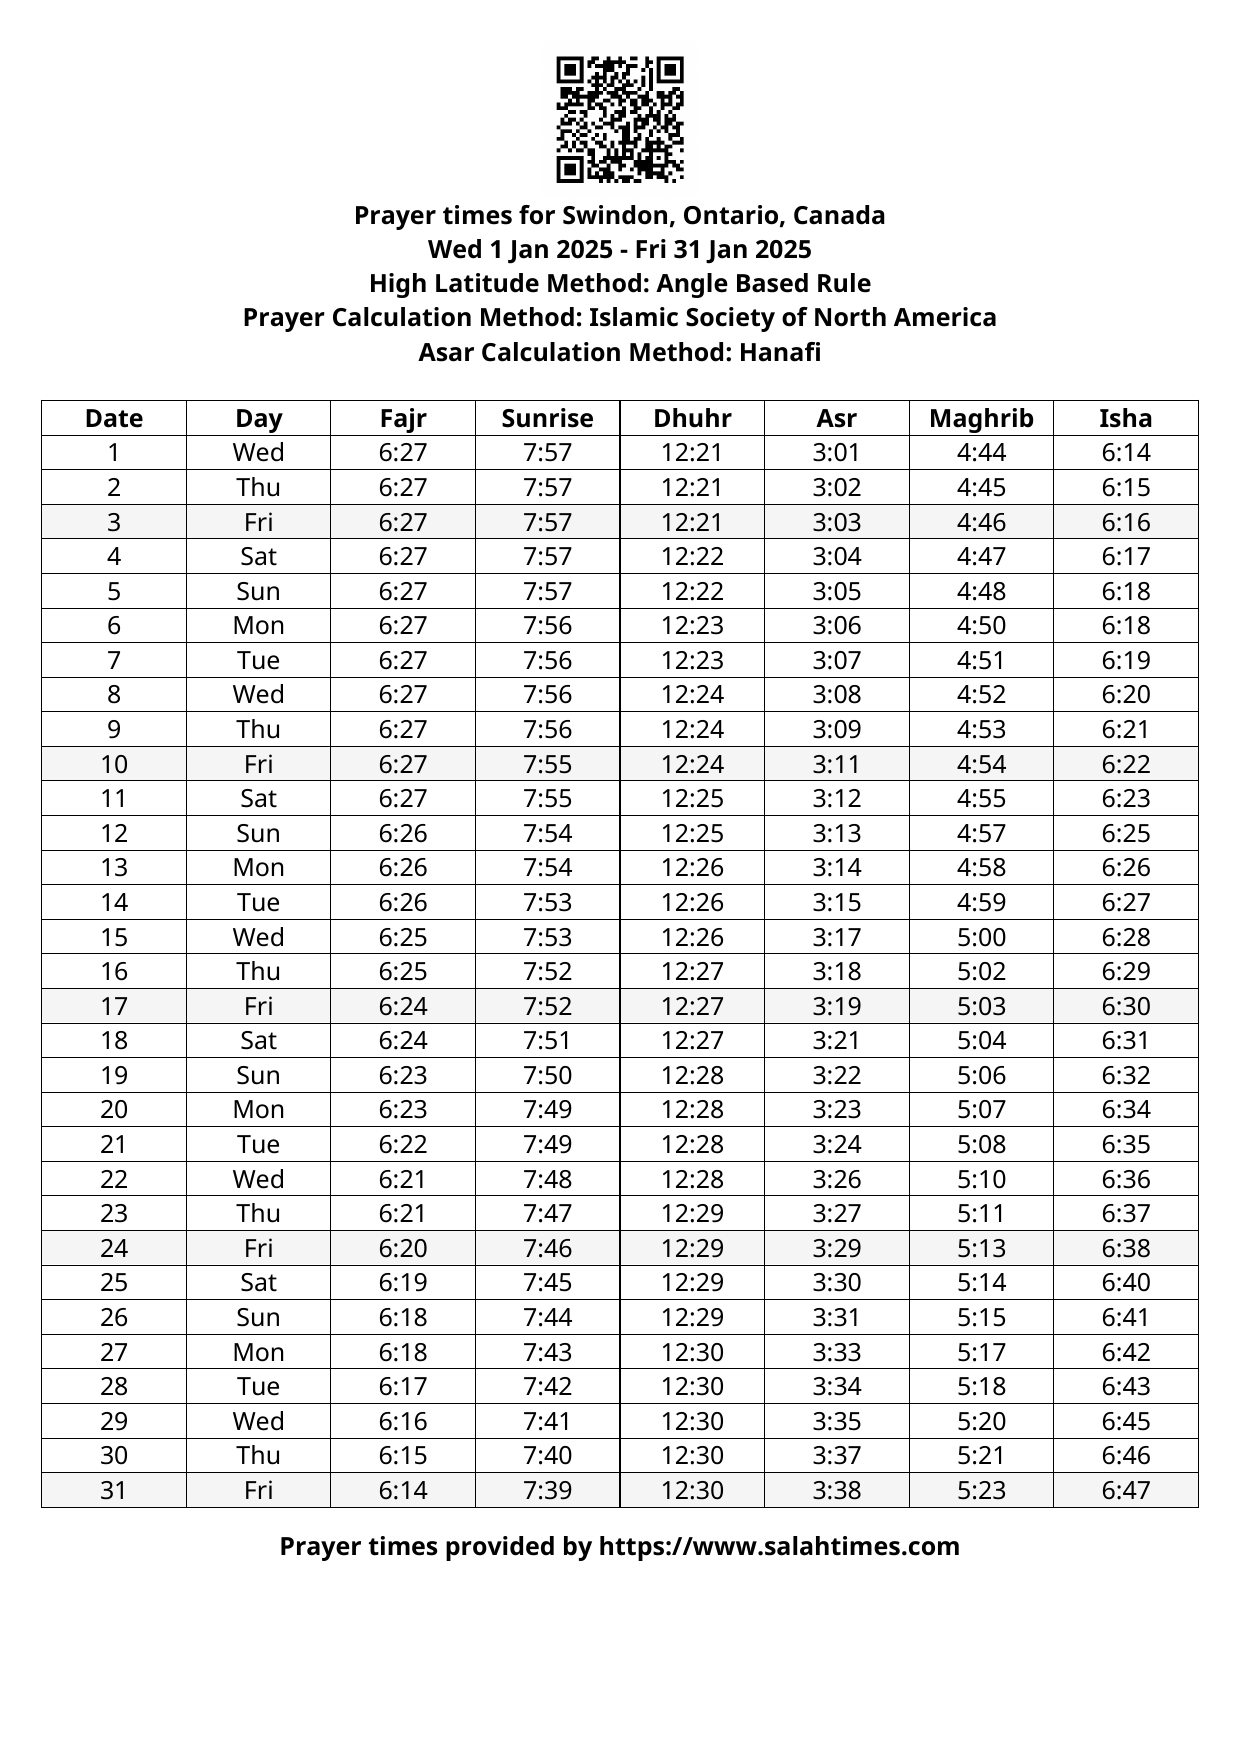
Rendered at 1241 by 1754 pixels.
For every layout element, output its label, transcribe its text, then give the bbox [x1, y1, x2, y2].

table_cell 6:18 [331, 1300, 475, 1334]
table_cell 6:46 [1054, 1439, 1198, 1472]
table_cell 6:27 [331, 712, 475, 746]
table_cell 4:45 [910, 470, 1053, 504]
table_cell Mon [187, 851, 330, 884]
table_cell 6:21 [331, 1196, 475, 1230]
table_cell 12:30 [621, 1404, 764, 1437]
table_cell 12:30 [621, 1439, 764, 1472]
table_cell 3:22 [765, 1058, 909, 1092]
table_cell 20 [42, 1093, 186, 1126]
table_cell 6:27 [331, 781, 475, 815]
table_cell 6:22 [1054, 747, 1198, 780]
table_cell 6:23 [1054, 781, 1198, 815]
table_cell 30 [42, 1439, 186, 1472]
table_cell 6:41 [1054, 1300, 1198, 1334]
table_cell 6:27 [331, 747, 475, 780]
table_header Dhuhr [621, 401, 764, 434]
table_cell 12:28 [621, 1162, 764, 1195]
table_cell Wed [187, 678, 330, 711]
table_cell 28 [42, 1369, 186, 1403]
table_cell 18 [42, 1024, 186, 1057]
table_cell 4:48 [910, 574, 1053, 607]
table_cell 6:18 [1054, 574, 1198, 607]
table_cell 5:18 [910, 1369, 1053, 1403]
table_cell 4:51 [910, 643, 1053, 677]
table_cell 12:30 [621, 1473, 764, 1507]
table_cell Wed [187, 1162, 330, 1195]
table_header Maghrib [910, 401, 1053, 434]
table_cell 6:30 [1054, 989, 1198, 1022]
table_cell 7:57 [476, 539, 619, 573]
table_cell 4:55 [910, 781, 1053, 815]
table_cell Thu [187, 954, 330, 988]
table_cell 6:47 [1054, 1473, 1198, 1507]
table_cell 3:37 [765, 1439, 909, 1472]
table_cell 3:26 [765, 1162, 909, 1195]
table_cell 7:56 [476, 712, 619, 746]
table_cell 2 [42, 470, 186, 504]
table_cell 7:43 [476, 1335, 619, 1368]
table_cell 12:27 [621, 989, 764, 1022]
table_cell 4:59 [910, 885, 1053, 919]
table_cell 7:49 [476, 1127, 619, 1161]
table_cell 3:04 [765, 539, 909, 573]
table_cell 5:15 [910, 1300, 1053, 1334]
table_header Date [42, 401, 186, 434]
table_cell 3:29 [765, 1231, 909, 1264]
table_cell 7:53 [476, 920, 619, 953]
table_cell Mon [187, 1335, 330, 1368]
table_cell 6:31 [1054, 1024, 1198, 1057]
table_cell 6:27 [1054, 885, 1198, 919]
table_cell 3:33 [765, 1335, 909, 1368]
table_cell 12:26 [621, 920, 764, 953]
table_cell 3:15 [765, 885, 909, 919]
table_cell 26 [42, 1300, 186, 1334]
table_cell 6:16 [331, 1404, 475, 1437]
table_cell 3:27 [765, 1196, 909, 1230]
table_cell 3:30 [765, 1266, 909, 1299]
table_cell Thu [187, 712, 330, 746]
text Prayer times provided by https://www.salahtimes.com [42, 1528, 1198, 1563]
table_cell 6:27 [331, 436, 475, 469]
table_cell Tue [187, 643, 330, 677]
table_cell 12:23 [621, 643, 764, 677]
table_cell 3:24 [765, 1127, 909, 1161]
table_cell 5:00 [910, 920, 1053, 953]
table_cell 12:30 [621, 1369, 764, 1403]
table_cell 6:16 [1054, 505, 1198, 538]
table_header Fajr [331, 401, 475, 434]
table_cell 3:11 [765, 747, 909, 780]
table_cell Tue [187, 1127, 330, 1161]
table_cell 6:21 [331, 1162, 475, 1195]
table_cell 3:18 [765, 954, 909, 988]
table_cell 7:57 [476, 436, 619, 469]
table_cell 12:28 [621, 1093, 764, 1126]
table_cell 12:22 [621, 539, 764, 573]
table_cell 31 [42, 1473, 186, 1507]
table_cell 6:21 [1054, 712, 1198, 746]
table_cell 12:21 [621, 505, 764, 538]
text Asar Calculation Method: Hanafi [42, 334, 1198, 368]
table_cell 6:42 [1054, 1335, 1198, 1368]
table_cell 12:29 [621, 1196, 764, 1230]
table_cell Wed [187, 436, 330, 469]
table_cell 12:27 [621, 954, 764, 988]
table_cell Thu [187, 1439, 330, 1472]
table_cell 12:25 [621, 781, 764, 815]
table_cell 5:20 [910, 1404, 1053, 1437]
table_header Isha [1054, 401, 1198, 434]
table_cell 7:50 [476, 1058, 619, 1092]
table_cell 3:06 [765, 609, 909, 642]
table_cell 6:25 [331, 920, 475, 953]
table_cell 27 [42, 1335, 186, 1368]
table_cell 7:54 [476, 851, 619, 884]
table_cell 16 [42, 954, 186, 988]
table_cell 12:24 [621, 712, 764, 746]
table_cell 6:27 [331, 609, 475, 642]
table_cell 3:01 [765, 436, 909, 469]
table_cell 6:43 [1054, 1369, 1198, 1403]
table_cell 3:13 [765, 816, 909, 849]
table_cell 6:25 [1054, 816, 1198, 849]
table_cell 6:25 [331, 954, 475, 988]
table_cell 7:56 [476, 643, 619, 677]
table_cell Fri [187, 1231, 330, 1264]
table_cell 7:45 [476, 1266, 619, 1299]
table_cell 5:11 [910, 1196, 1053, 1230]
table_cell 3:23 [765, 1093, 909, 1126]
table_cell 3:12 [765, 781, 909, 815]
table_cell Tue [187, 1369, 330, 1403]
table_cell 12:21 [621, 470, 764, 504]
table_cell 6:18 [1054, 609, 1198, 642]
table_cell 7:40 [476, 1439, 619, 1472]
table_cell 12:29 [621, 1266, 764, 1299]
table_cell 7:49 [476, 1093, 619, 1126]
table_cell 6:34 [1054, 1093, 1198, 1126]
table_cell 6:26 [331, 816, 475, 849]
table_cell 6:22 [331, 1127, 475, 1161]
table_cell 6:14 [331, 1473, 475, 1507]
table_cell Sat [187, 781, 330, 815]
table_cell 4:44 [910, 436, 1053, 469]
table_cell 14 [42, 885, 186, 919]
table_cell 3:38 [765, 1473, 909, 1507]
table_cell 3:35 [765, 1404, 909, 1437]
table_cell 10 [42, 747, 186, 780]
table_cell 7:41 [476, 1404, 619, 1437]
table_cell 6:27 [331, 505, 475, 538]
table_cell 3:02 [765, 470, 909, 504]
table_cell 7:47 [476, 1196, 619, 1230]
table_cell 7:51 [476, 1024, 619, 1057]
table_cell Mon [187, 1093, 330, 1126]
table_cell 6:27 [331, 470, 475, 504]
table_cell 12:23 [621, 609, 764, 642]
table_cell 7:48 [476, 1162, 619, 1195]
table_cell 6:14 [1054, 436, 1198, 469]
table_cell 6:23 [331, 1093, 475, 1126]
table_cell 5:02 [910, 954, 1053, 988]
table_cell 4:53 [910, 712, 1053, 746]
table_cell 4:50 [910, 609, 1053, 642]
table_cell Sat [187, 539, 330, 573]
table_cell 7:57 [476, 505, 619, 538]
table_cell 4:58 [910, 851, 1053, 884]
table_cell 12:26 [621, 885, 764, 919]
table_cell 12:28 [621, 1127, 764, 1161]
table_cell 12:26 [621, 851, 764, 884]
table_cell 7:52 [476, 989, 619, 1022]
text Prayer times for Swindon, Ontario, Canada [42, 198, 1198, 232]
table_cell Wed [187, 1404, 330, 1437]
table_cell Thu [187, 1196, 330, 1230]
table_cell 4:47 [910, 539, 1053, 573]
table_cell 12:24 [621, 747, 764, 780]
table_cell 7:57 [476, 470, 619, 504]
table_cell 3:31 [765, 1300, 909, 1334]
table_cell 3:17 [765, 920, 909, 953]
table_cell 6:27 [331, 678, 475, 711]
table_cell 4:57 [910, 816, 1053, 849]
table_cell 7:42 [476, 1369, 619, 1403]
table_header Sunrise [476, 401, 619, 434]
table_cell 6:15 [1054, 470, 1198, 504]
table_cell 7 [42, 643, 186, 677]
table_cell 5:23 [910, 1473, 1053, 1507]
table_cell 3:09 [765, 712, 909, 746]
table_cell 6 [42, 609, 186, 642]
table_cell 6:38 [1054, 1231, 1198, 1264]
table_cell 7:54 [476, 816, 619, 849]
table_cell 3:08 [765, 678, 909, 711]
table_cell 6:27 [331, 643, 475, 677]
table_cell 11 [42, 781, 186, 815]
table_cell 7:56 [476, 609, 619, 642]
table_cell 6:24 [331, 1024, 475, 1057]
table_cell 7:56 [476, 678, 619, 711]
table_cell 7:52 [476, 954, 619, 988]
table_cell 5:04 [910, 1024, 1053, 1057]
table_cell 12:21 [621, 436, 764, 469]
table_cell 13 [42, 851, 186, 884]
table_cell 6:27 [331, 539, 475, 573]
table_cell 6:23 [331, 1058, 475, 1092]
table_cell Fri [187, 989, 330, 1022]
table_cell Sat [187, 1266, 330, 1299]
table_cell 6:32 [1054, 1058, 1198, 1092]
table_cell 6:37 [1054, 1196, 1198, 1230]
table_cell Fri [187, 505, 330, 538]
table_cell 3:21 [765, 1024, 909, 1057]
table_cell 12:27 [621, 1024, 764, 1057]
table_cell 6:27 [331, 574, 475, 607]
table_cell 12:29 [621, 1231, 764, 1264]
table_cell 19 [42, 1058, 186, 1092]
table_cell Sun [187, 1300, 330, 1334]
table_cell 12:29 [621, 1300, 764, 1334]
table_cell 6:20 [331, 1231, 475, 1264]
table_cell 4:52 [910, 678, 1053, 711]
table_cell 12:22 [621, 574, 764, 607]
text High Latitude Method: Angle Based Rule [42, 266, 1198, 300]
table_cell Wed [187, 920, 330, 953]
table_cell 6:26 [1054, 851, 1198, 884]
table_cell 3:03 [765, 505, 909, 538]
table_cell 24 [42, 1231, 186, 1264]
table_cell 3:19 [765, 989, 909, 1022]
table_cell 12:24 [621, 678, 764, 711]
table_cell 6:26 [331, 885, 475, 919]
table_header Asr [765, 401, 909, 434]
picture [542, 41, 699, 198]
table_cell 3:05 [765, 574, 909, 607]
table_cell 29 [42, 1404, 186, 1437]
table_cell 6:40 [1054, 1266, 1198, 1299]
table_cell 6:19 [1054, 643, 1198, 677]
table_cell 23 [42, 1196, 186, 1230]
table_cell 6:28 [1054, 920, 1198, 953]
table_cell 5 [42, 574, 186, 607]
table_cell 6:15 [331, 1439, 475, 1472]
table_cell 5:21 [910, 1439, 1053, 1472]
table_cell 3:07 [765, 643, 909, 677]
table_cell 6:36 [1054, 1162, 1198, 1195]
table_cell 5:10 [910, 1162, 1053, 1195]
table_cell Sun [187, 574, 330, 607]
table_cell 3:34 [765, 1369, 909, 1403]
table_cell 3 [42, 505, 186, 538]
table_cell 7:39 [476, 1473, 619, 1507]
table_cell 9 [42, 712, 186, 746]
table_cell 4 [42, 539, 186, 573]
table_cell 6:17 [1054, 539, 1198, 573]
table_cell Tue [187, 885, 330, 919]
table_cell 6:26 [331, 851, 475, 884]
table_cell 7:46 [476, 1231, 619, 1264]
table_cell 12:25 [621, 816, 764, 849]
table_cell 8 [42, 678, 186, 711]
table_cell 1 [42, 436, 186, 469]
table_cell 5:13 [910, 1231, 1053, 1264]
table_cell Thu [187, 470, 330, 504]
table_cell 12 [42, 816, 186, 849]
table_cell Sun [187, 816, 330, 849]
table_cell 5:07 [910, 1093, 1053, 1126]
table_cell Fri [187, 1473, 330, 1507]
table_header Day [187, 401, 330, 434]
table_cell Sat [187, 1024, 330, 1057]
text Wed 1 Jan 2025 - Fri 31 Jan 2025 [42, 232, 1198, 266]
table_cell Fri [187, 747, 330, 780]
table_cell 5:14 [910, 1266, 1053, 1299]
table_cell 7:44 [476, 1300, 619, 1334]
table_cell 21 [42, 1127, 186, 1161]
table_cell Mon [187, 609, 330, 642]
table_cell 7:57 [476, 574, 619, 607]
table_cell 6:20 [1054, 678, 1198, 711]
table_cell 12:30 [621, 1335, 764, 1368]
table_cell Sun [187, 1058, 330, 1092]
table_cell 6:19 [331, 1266, 475, 1299]
table_cell 6:18 [331, 1335, 475, 1368]
table_cell 12:28 [621, 1058, 764, 1092]
table_cell 25 [42, 1266, 186, 1299]
table_cell 17 [42, 989, 186, 1022]
table_cell 5:08 [910, 1127, 1053, 1161]
table_cell 6:24 [331, 989, 475, 1022]
table_cell 7:53 [476, 885, 619, 919]
table_cell 7:55 [476, 747, 619, 780]
table_cell 6:35 [1054, 1127, 1198, 1161]
table_cell 7:55 [476, 781, 619, 815]
table_cell 22 [42, 1162, 186, 1195]
table_cell 4:46 [910, 505, 1053, 538]
table_cell 6:45 [1054, 1404, 1198, 1437]
table_cell 6:17 [331, 1369, 475, 1403]
table_cell 5:06 [910, 1058, 1053, 1092]
table_cell 3:14 [765, 851, 909, 884]
table_cell 15 [42, 920, 186, 953]
table_cell 5:03 [910, 989, 1053, 1022]
table_cell 6:29 [1054, 954, 1198, 988]
text Prayer Calculation Method: Islamic Society of North America [42, 300, 1198, 334]
table_cell 5:17 [910, 1335, 1053, 1368]
table_cell 4:54 [910, 747, 1053, 780]
